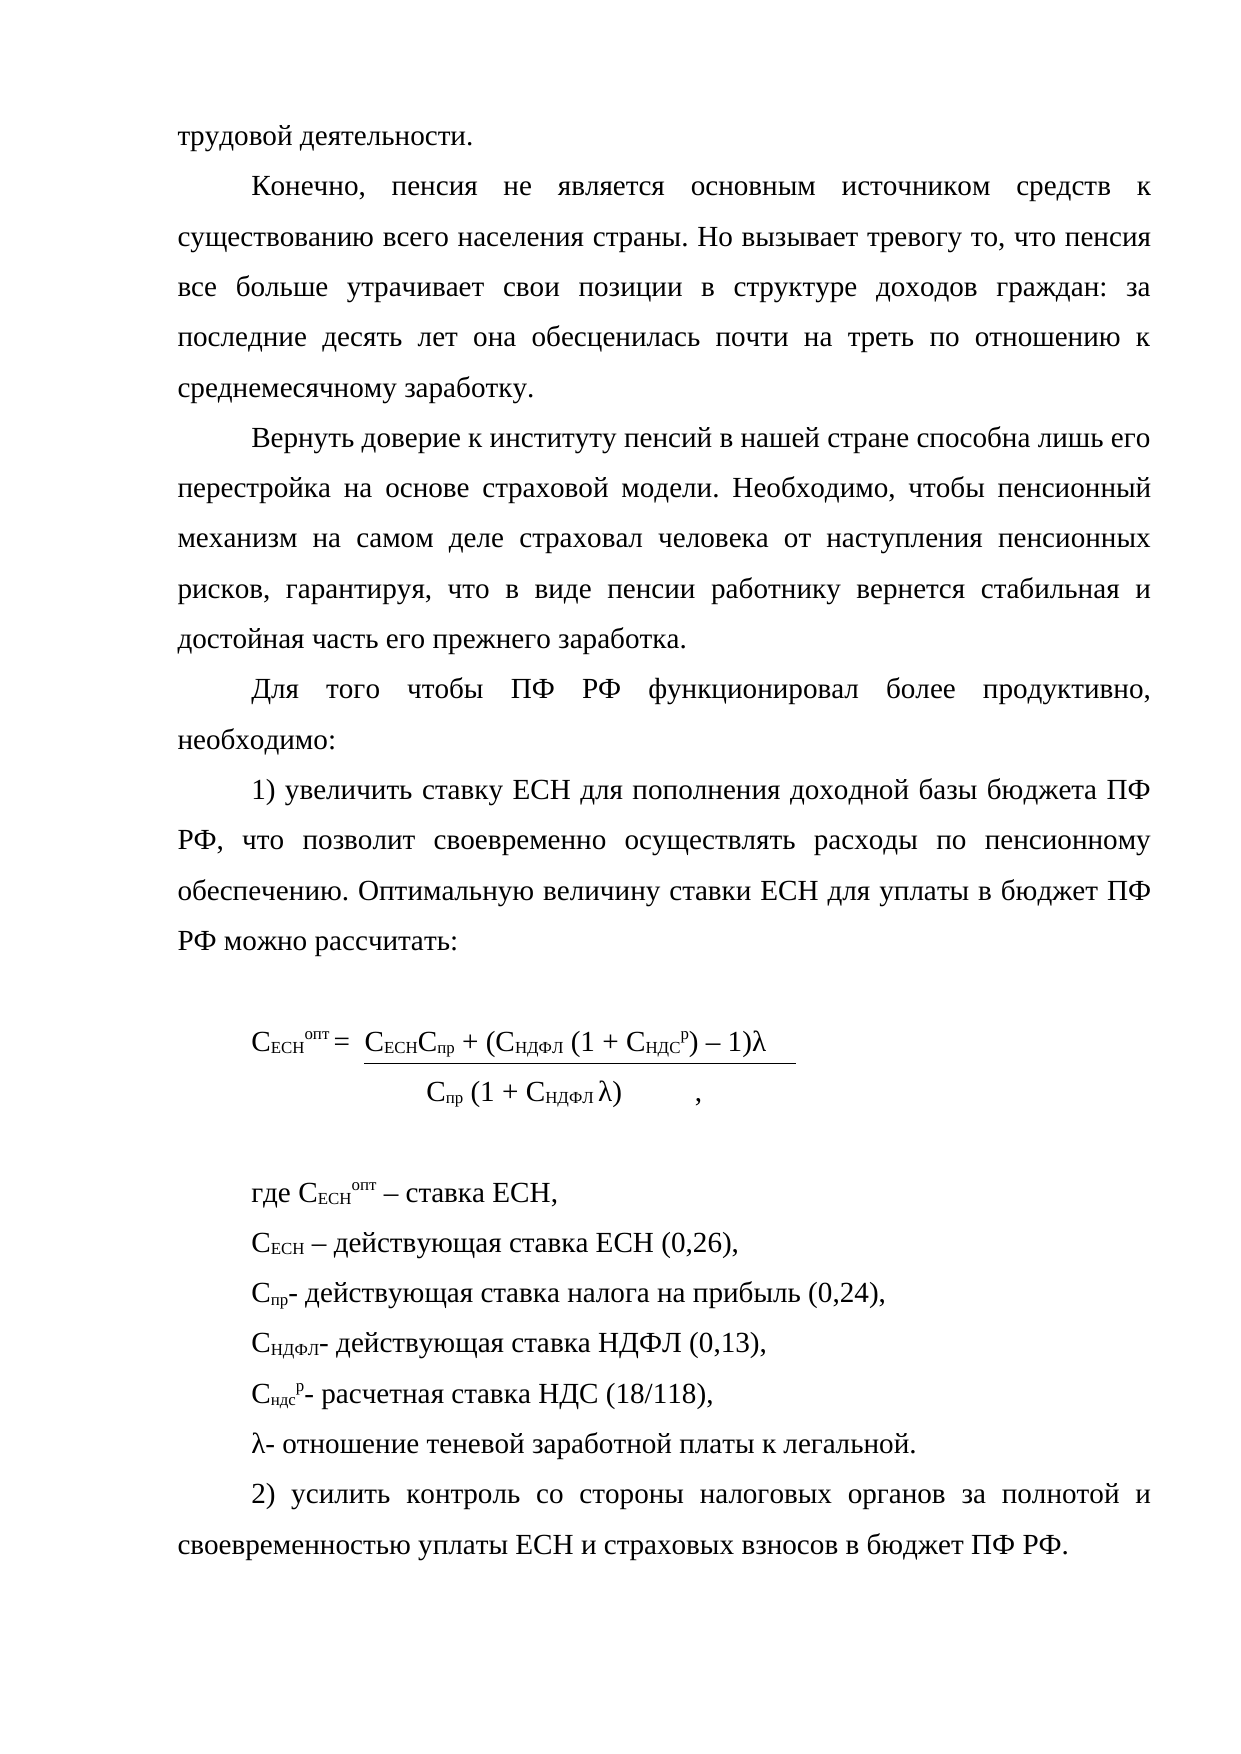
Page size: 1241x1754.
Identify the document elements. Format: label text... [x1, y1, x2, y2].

text Спр- действующая ставка налога на прибыль (0,24), [177, 1275, 1152, 1309]
text Для того чтобы ПФ РФ функционировал более продуктивно, необходимо: [177, 672, 1152, 755]
text где СЕСНопт – ставка ЕСН, [177, 1175, 1152, 1208]
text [177, 118, 1152, 152]
text Спр (1 + СНДФЛ λ) , [177, 1074, 1152, 1108]
text Вернуть доверие к институту пенсий в нашей стране способна лишь его перестройка на основе страховой модели. Необходимо, чтобы пенсионный механизм на самом деле страховал человека от наступления пенсионных рисков, гарантируя, что в виде пенсии работнику вернется стабильная и достойная часть его прежнего заработка. [177, 420, 1152, 655]
text СНДФЛ- действующая ставка НДФЛ (0,13), [177, 1326, 1152, 1359]
text Конечно, пенсия не является основным источником средств к существованию всего населения страны. Но вызывает тревогу то, что пенсия все больше утрачивает свои позиции в структуре доходов граждан: за последние десять лет она обесценилась почти на треть по отношению к среднемесячному заработку. [177, 168, 1152, 403]
text Сндср- расчетная ставка НДС (18/118), [177, 1376, 1152, 1409]
text 2) усилить контроль со стороны налоговых органов за полнотой и своевременностью уплаты ЕСН и страховых взносов в бюджет ПФ РФ. [177, 1477, 1152, 1560]
text СЕСН – действующая ставка ЕСН (0,26), [177, 1225, 1152, 1258]
text 1) увеличить ставку ЕСН для пополнения доходной базы бюджета ПФ РФ, что позволит своевременно осуществлять расходы по пенсионному обеспечению. Оптимальную величину ставки ЕСН для уплаты в бюджет ПФ РФ можно рассчитать: [177, 772, 1152, 957]
text λ- отношение теневой заработной платы к легальной. [177, 1426, 1152, 1460]
text СЕСНопт = СЕСНСпр + (СНДФЛ (1 + СНДСр) – 1)λ [177, 1024, 1152, 1057]
